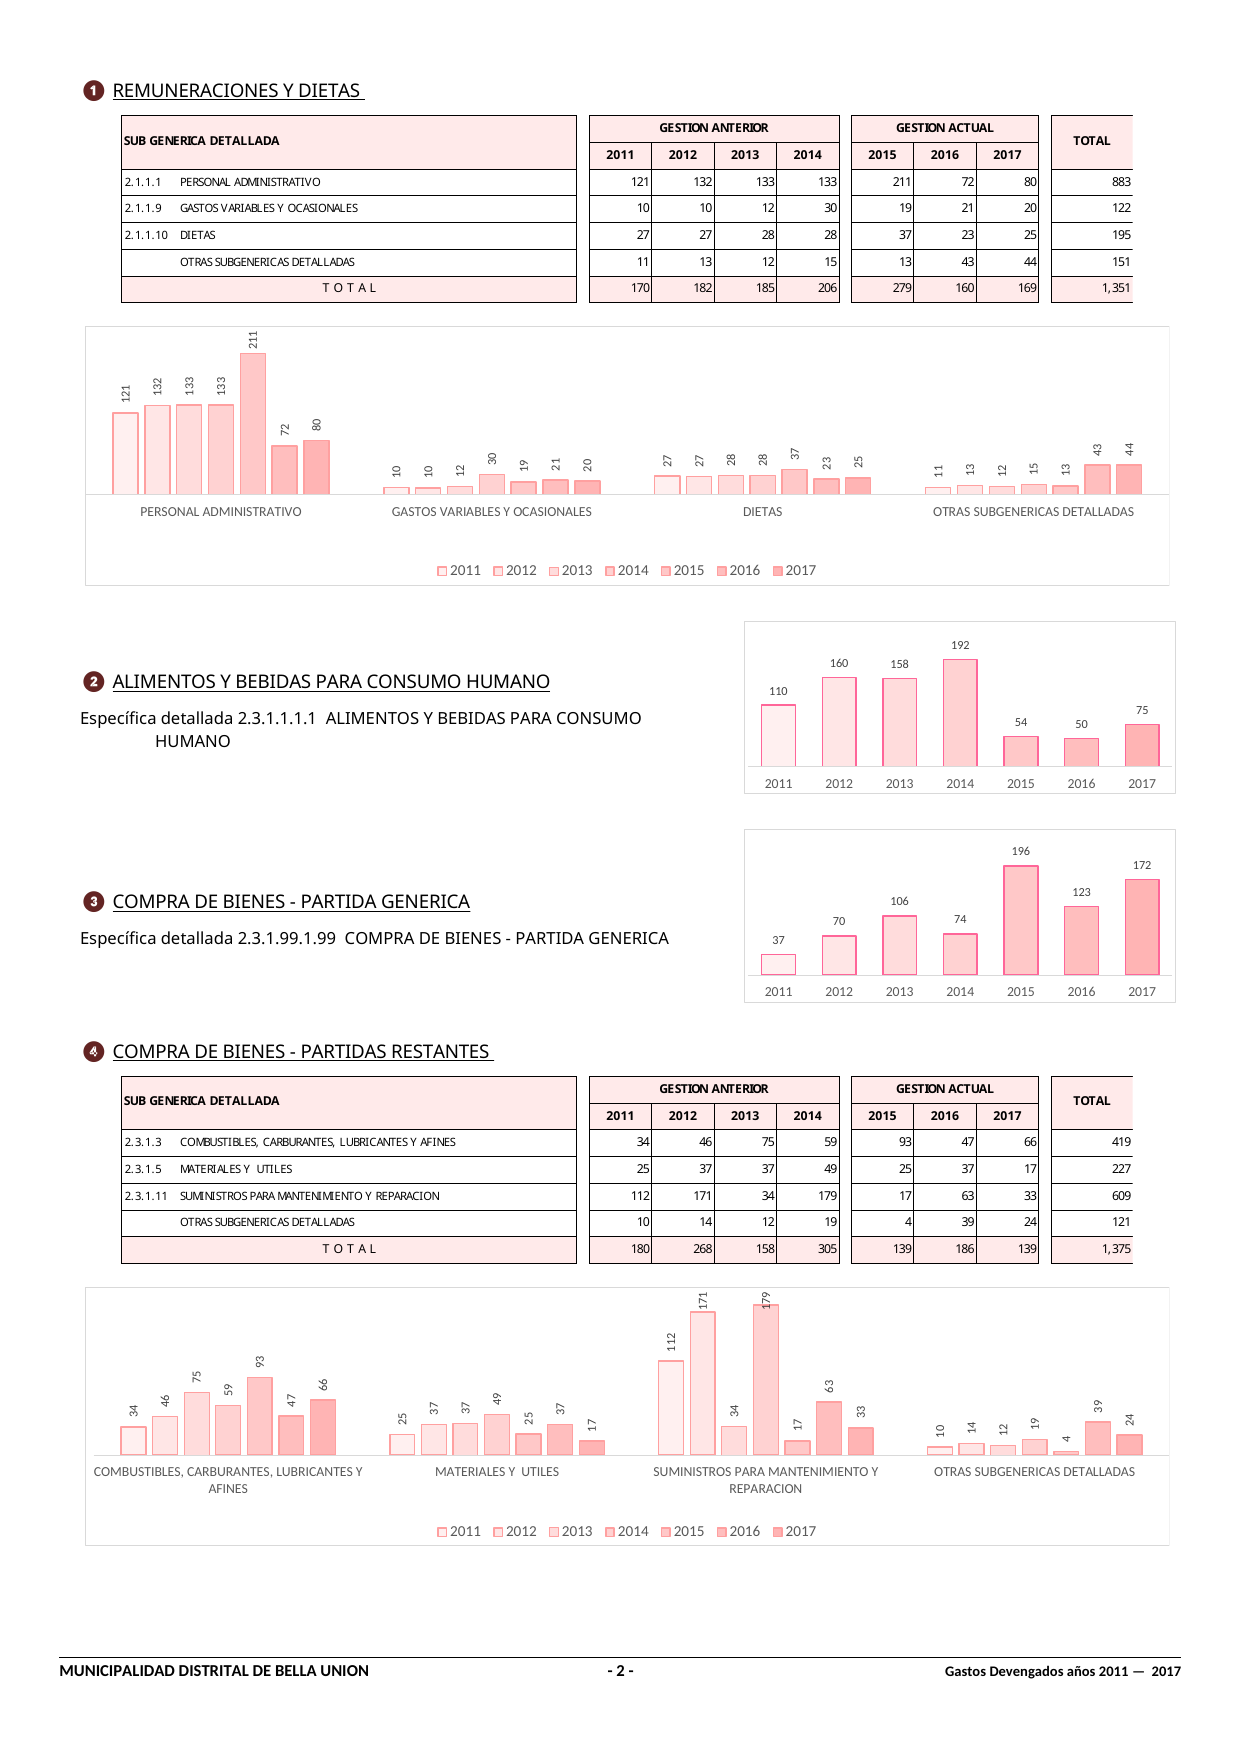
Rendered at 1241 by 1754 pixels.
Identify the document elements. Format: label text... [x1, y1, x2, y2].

table_header ❸ COMPRA DE BIENES - PARTIDA GENERICA Específica detallada 2.3.1.99.1.99 COMPRA DE BIENES - PARTIDA GENERICA [59, 823, 723, 1009]
table_header [723, 823, 1195, 1009]
table_header [723, 615, 1195, 800]
table_header ❷ ALIMENTOS Y BEBIDAS PARA CONSUMO HUMANO Específica detallada 2.3.1.1.1.1 ALIMENTOS Y BEBIDAS PARA CONSUMO HUMANO [59, 615, 723, 800]
table_header ❹ COMPRA DE BIENES - PARTIDAS RESTANTES [59, 1032, 1195, 1552]
table_header ❶ REMUNERACIONES Y DIETAS [59, 71, 1195, 592]
